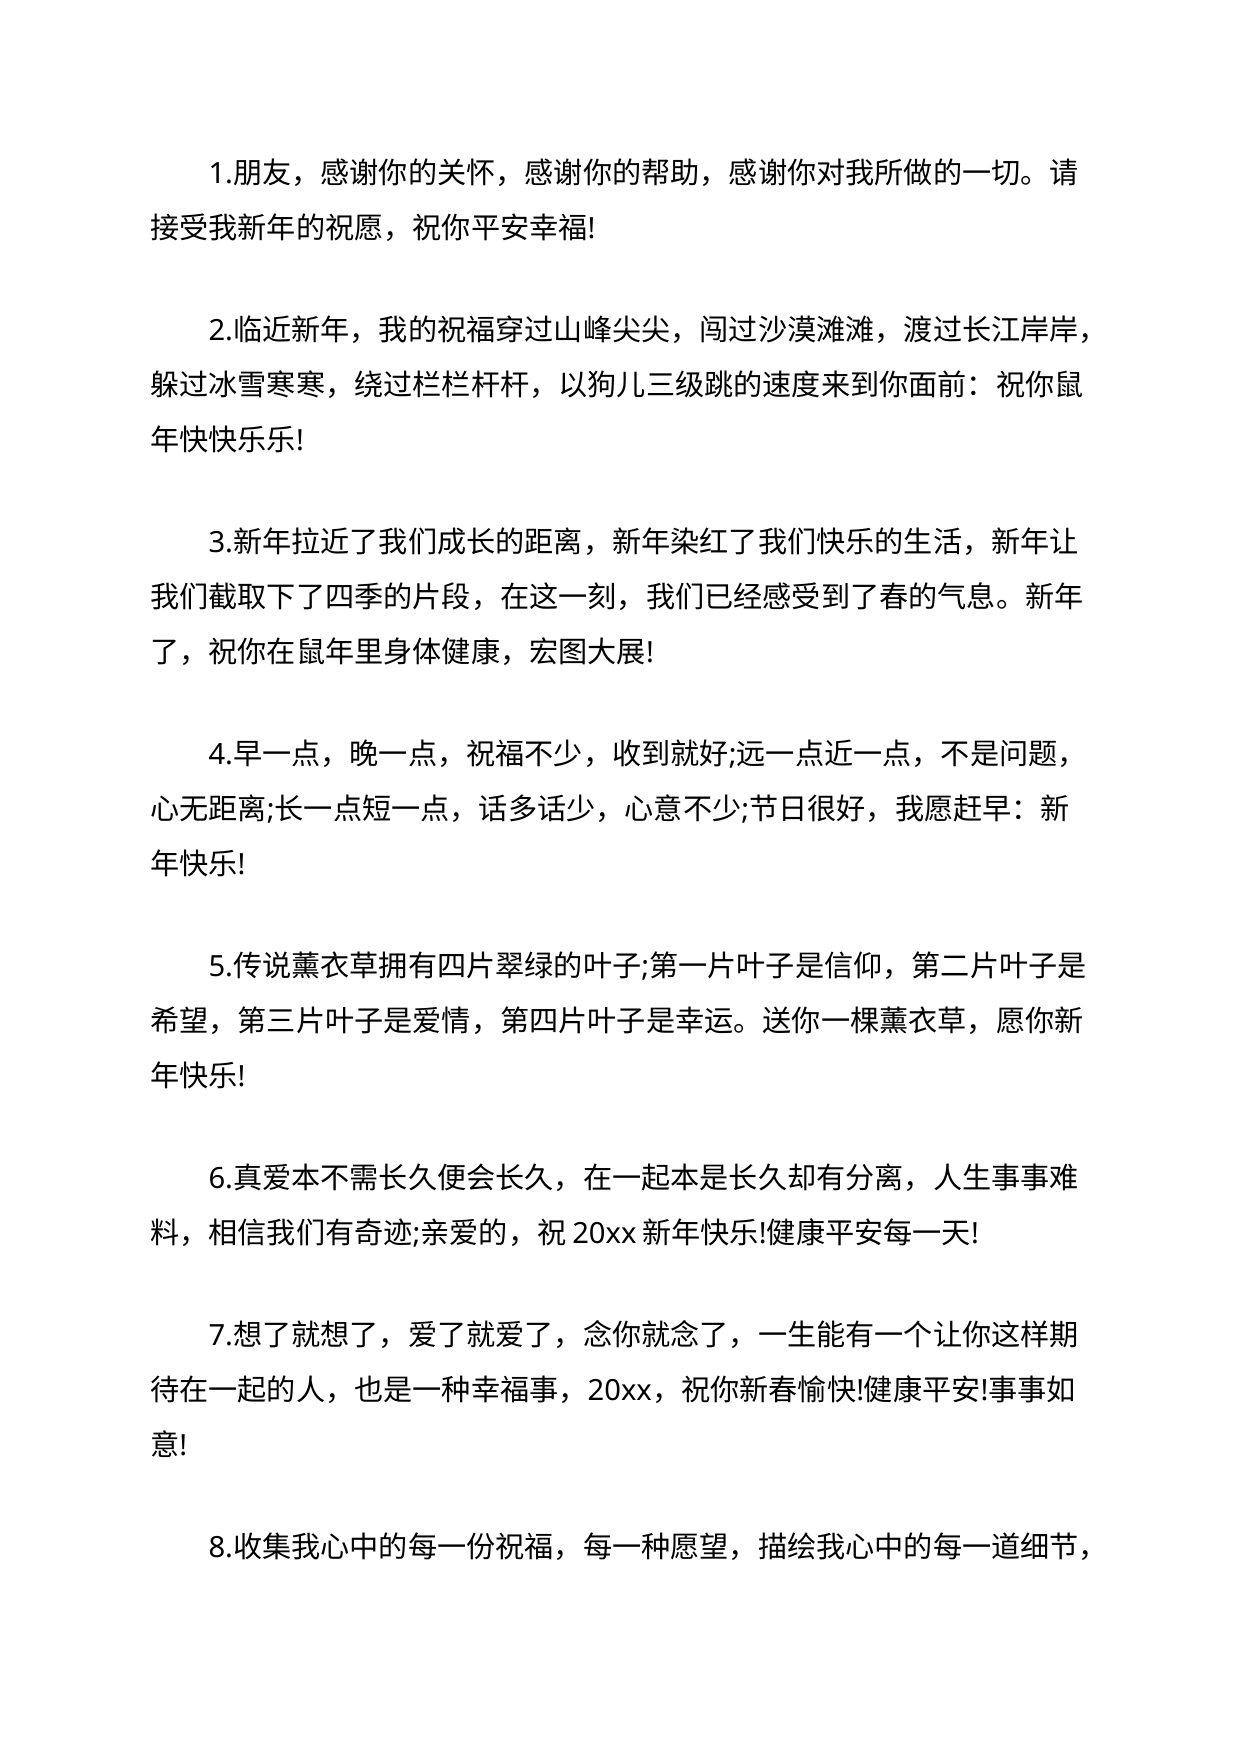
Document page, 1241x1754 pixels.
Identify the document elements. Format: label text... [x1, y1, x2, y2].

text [150, 1523, 1090, 1566]
text 1.朋友，感谢你的关怀，感谢你的帮助，感谢你对我所做的一切。请接受我新年的祝愿，祝你平安幸福! [150, 150, 1090, 247]
text 6.真爱本不需长久便会长久，在一起本是长久却有分离，人生事事难料，相信我们有奇迹;亲爱的，祝20xx新年快乐!健康平安每一天! [150, 1154, 1090, 1252]
text 7.想了就想了，爱了就爱了，念你就念了，一生能有一个让你这样期待在一起的人，也是一种幸福事，20xx，祝你新春愉快!健康平安!事事如意! [150, 1312, 1090, 1464]
text 3.新年拉近了我们成长的距离，新年染红了我们快乐的生活，新年让我们截取下了四季的片段，在这一刻，我们已经感受到了春的气息。新年了，祝你在鼠年里身体健康，宏图大展! [150, 519, 1090, 671]
text 4.早一点，晚一点，祝福不少，收到就好;远一点近一点，不是问题，心无距离;长一点短一点，话多话少，心意不少;节日很好，我愿赶早：新年快乐! [150, 731, 1090, 883]
text 5.传说薰衣草拥有四片翠绿的叶子;第一片叶子是信仰，第二片叶子是希望，第三片叶子是爱情，第四片叶子是幸运。送你一棵薰衣草，愿你新年快乐! [150, 943, 1090, 1095]
text 2.临近新年，我的祝福穿过山峰尖尖，闯过沙漠滩滩，渡过长江岸岸，躲过冰雪寒寒，绕过栏栏杆杆，以狗儿三级跳的速度来到你面前：祝你鼠年快快乐乐! [150, 307, 1090, 459]
